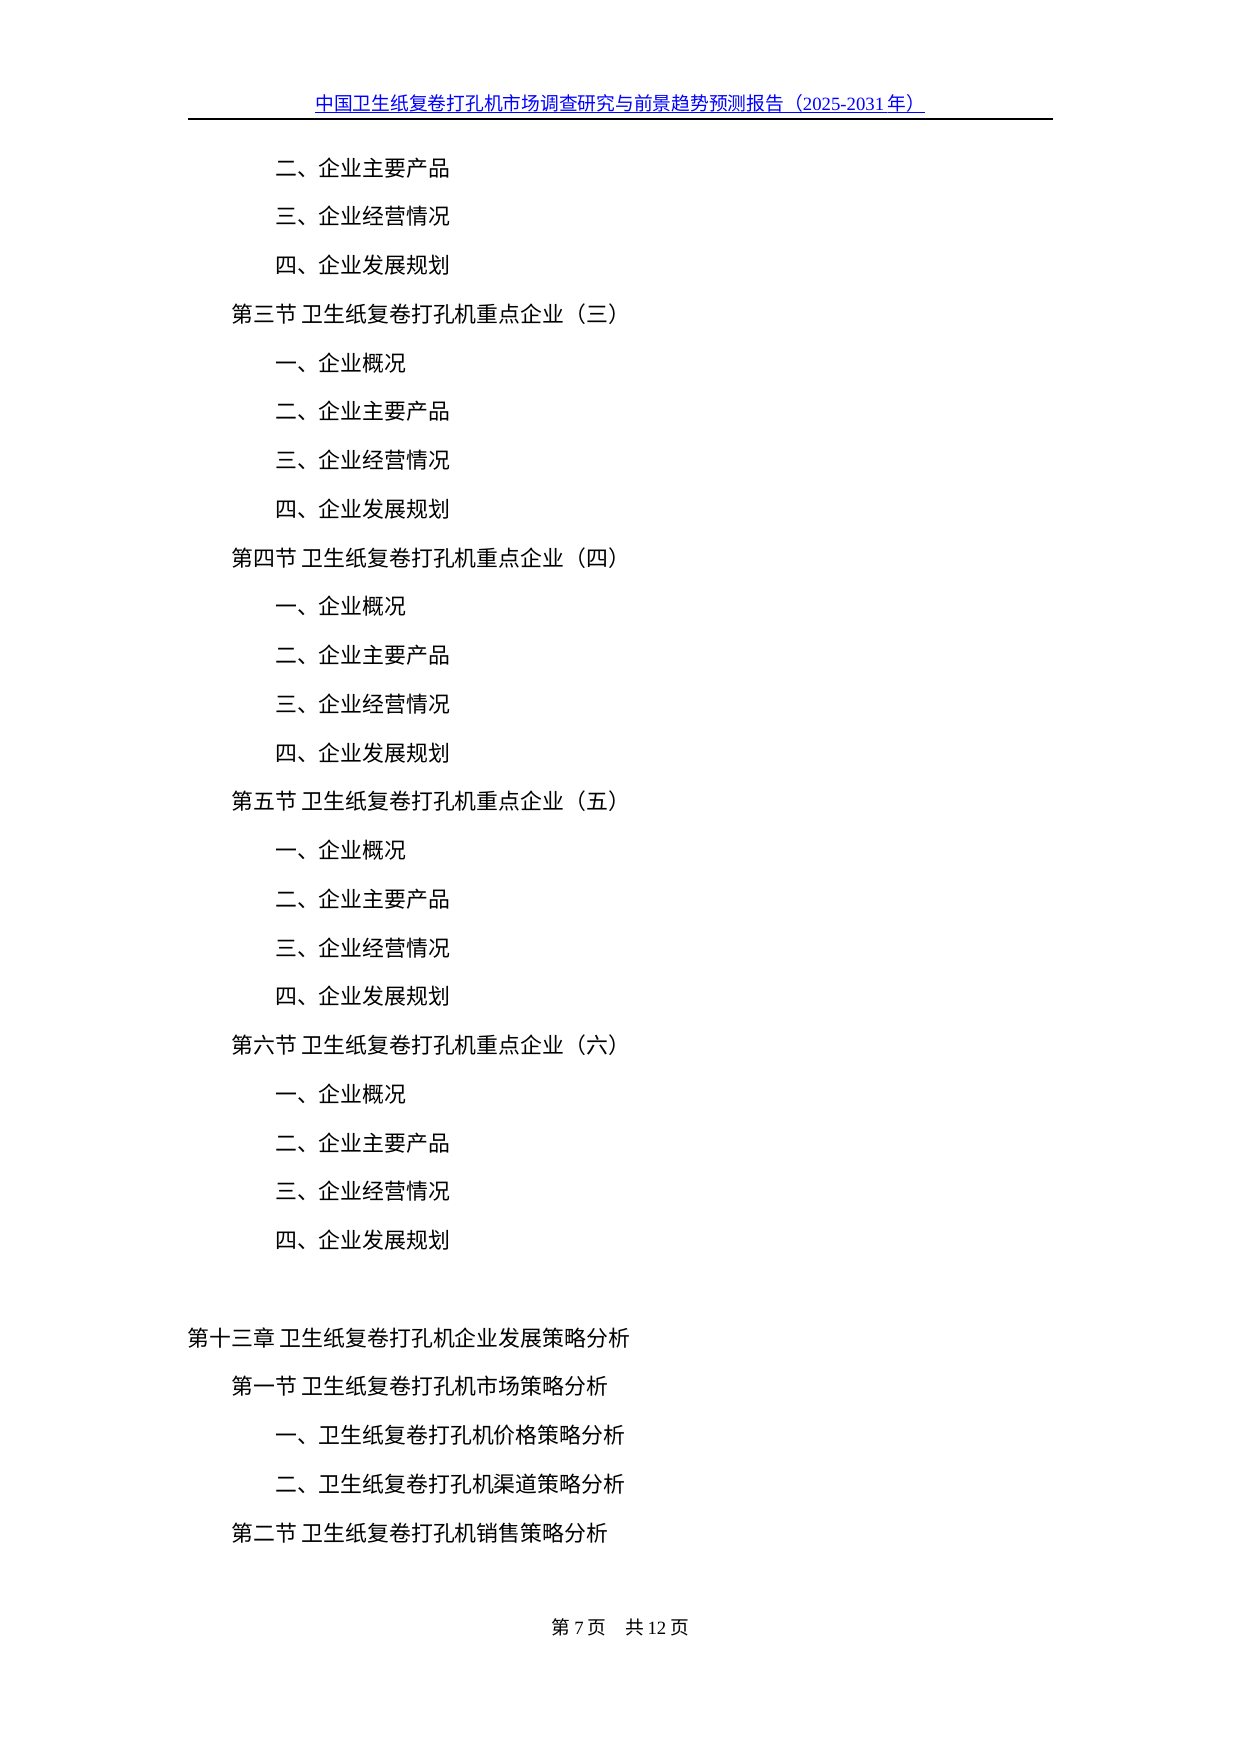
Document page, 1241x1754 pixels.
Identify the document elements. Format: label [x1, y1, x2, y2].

text [187, 150, 1053, 1548]
